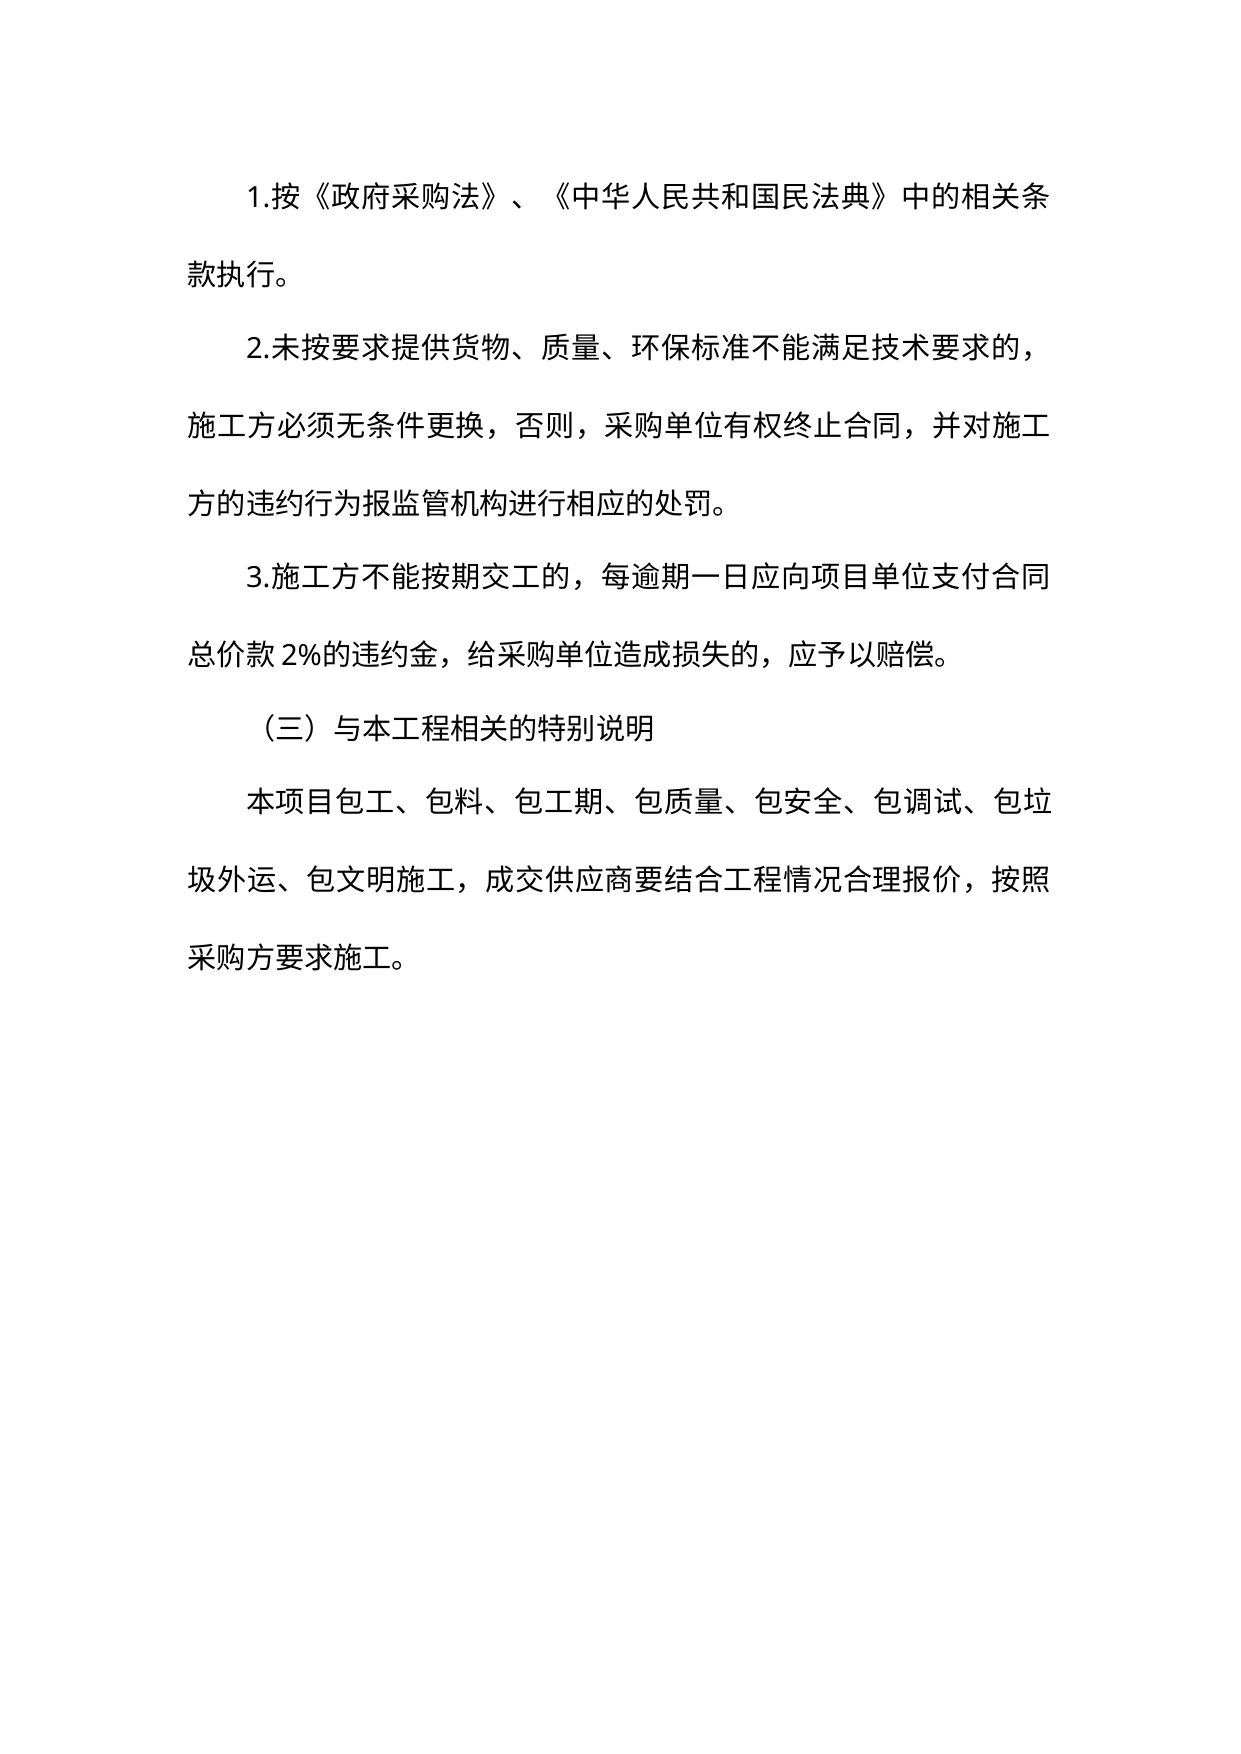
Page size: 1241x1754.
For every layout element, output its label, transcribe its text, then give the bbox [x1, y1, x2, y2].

text 1.按《政府采购法》、《中华人民共和国民法典》中的相关条款执行。 [187, 162, 1053, 305]
text 2.未按要求提供货物、质量、环保标准不能满足技术要求的，施工方必须无条件更换，否则，采购单位有权终止合同，并对施工方的违约行为报监管机构进行相应的处罚。 [187, 313, 1053, 534]
text 本项目包工、包料、包工期、包质量、包安全、包调试、包垃圾外运、包文明施工，成交供应商要结合工程情况合理报价，按照采购方要求施工。 [187, 767, 1053, 988]
text 3.施工方不能按期交工的，每逾期一日应向项目单位支付合同总价款2%的违约金，给采购单位造成损失的，应予以赔偿。 [187, 543, 1053, 686]
text （三）与本工程相关的特别说明 [187, 694, 1053, 759]
